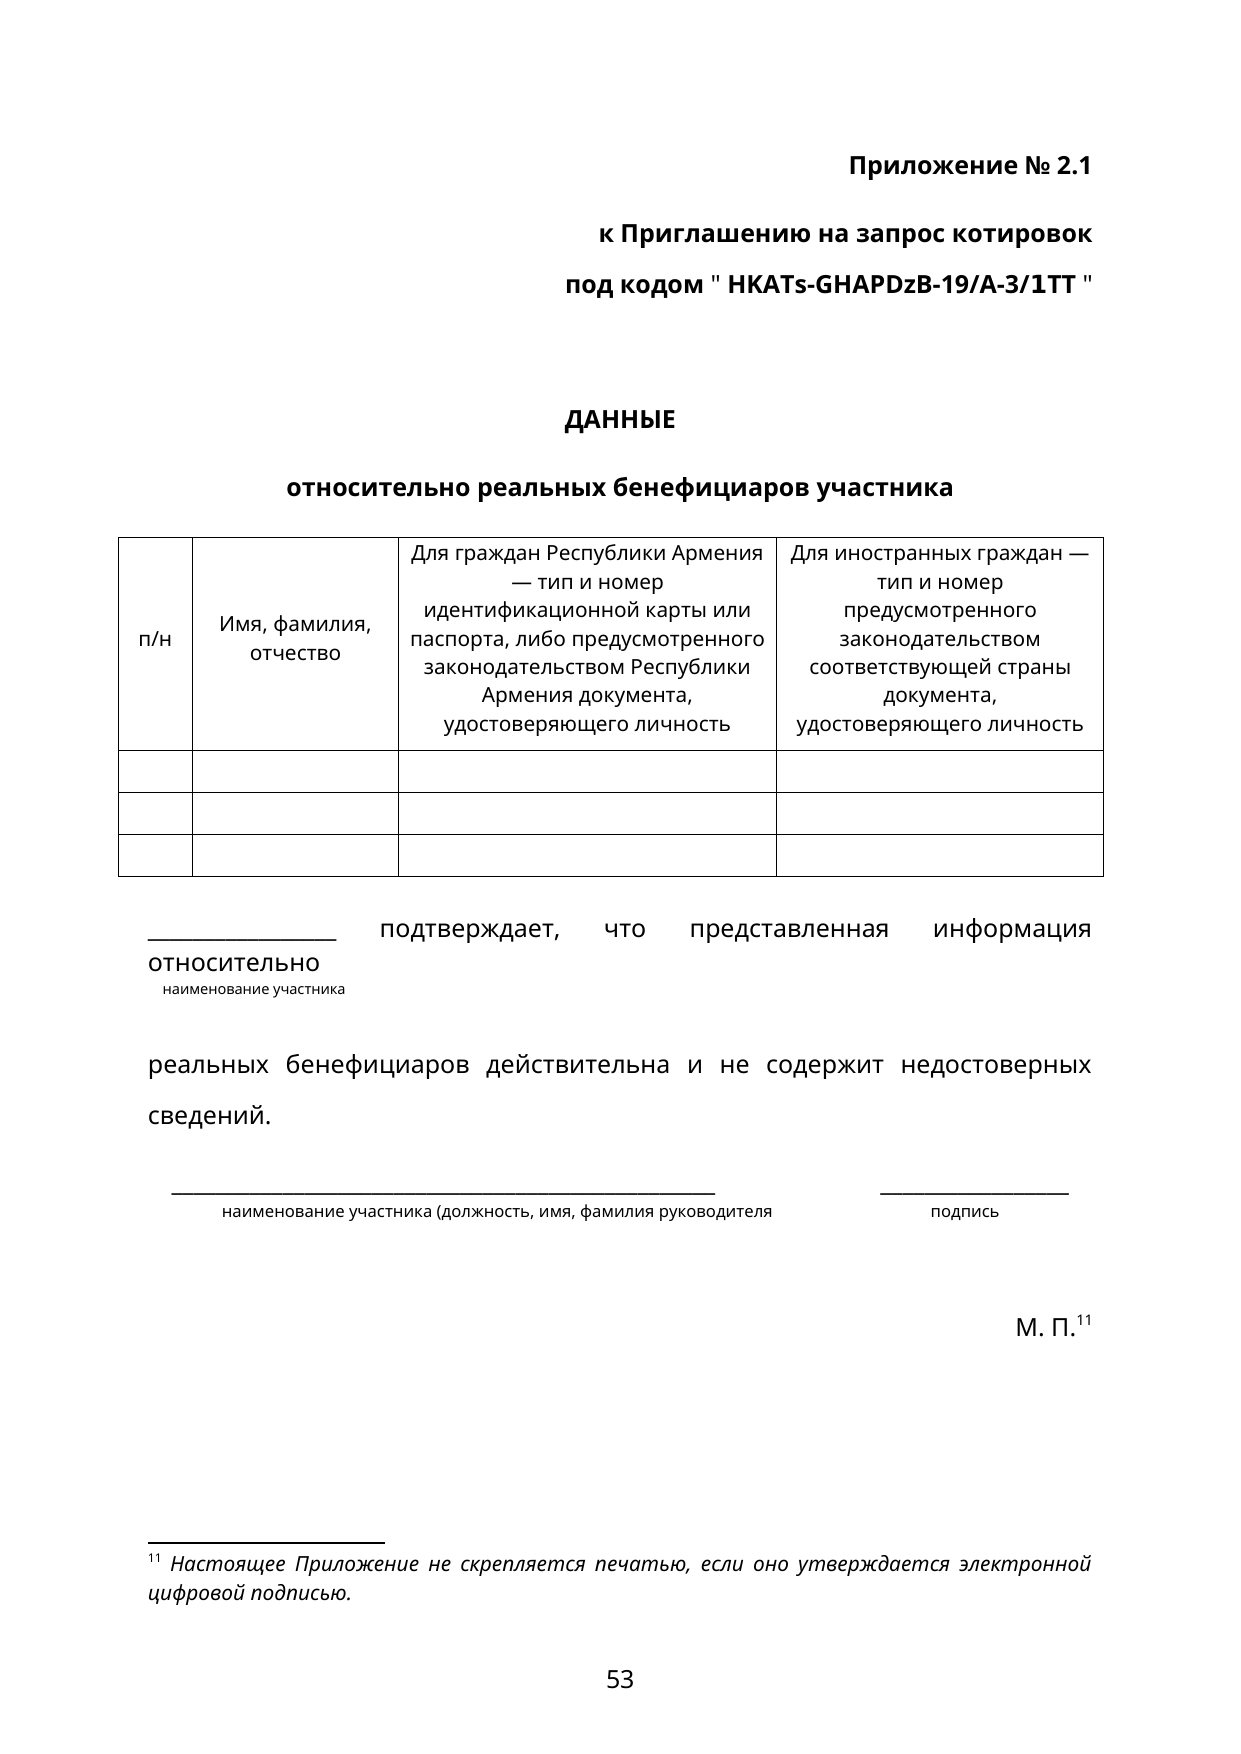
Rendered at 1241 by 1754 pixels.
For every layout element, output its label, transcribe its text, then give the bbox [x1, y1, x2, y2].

text относительно реальных бенефициаров участника [148, 469, 1092, 504]
table_cell [777, 835, 1103, 876]
text к Приглашению на запрос котировок под кодом " HKATs-GHAPDzB-19/А-3/1ТТ " [148, 215, 1092, 301]
table_header Для граждан Республики Армения — тип и номер идентификационной карты или паспорта, либо предусмотренного законодательством Республики Армения документа, удостоверяющего личность [399, 538, 776, 750]
table_header Для иностранных граждан —тип и номер предусмотренного законодательством соответствующей страны документа, удостоверяющего личность [777, 538, 1103, 750]
text _________________ подтверждает, что представленная информация относительно [148, 911, 1092, 979]
table_cell [399, 835, 776, 876]
table_cell [119, 751, 192, 792]
table_cell [777, 793, 1103, 834]
table_cell [193, 751, 398, 792]
table_cell [119, 835, 192, 876]
text Приложение № 2.1 [148, 148, 1092, 182]
table_cell [777, 751, 1103, 792]
table_cell [119, 793, 192, 834]
text _________________________________________________ _________________ [148, 1165, 1092, 1199]
text наименование участника [162, 979, 1092, 1013]
table_cell [193, 835, 398, 876]
text ДАННЫЕ [148, 402, 1092, 436]
text М. П. [148, 1310, 1092, 1344]
table_cell [399, 793, 776, 834]
text наименование участника (должность, имя, фамилия руководителя подпись [222, 1199, 1092, 1222]
table_cell [399, 751, 776, 792]
table_header Имя, фамилия, отчество [193, 538, 398, 750]
text реальных бенефициаров действительна и не содержит недостоверных сведений. [148, 1046, 1092, 1131]
table_cell [193, 793, 398, 834]
table_header п/н [119, 538, 192, 750]
